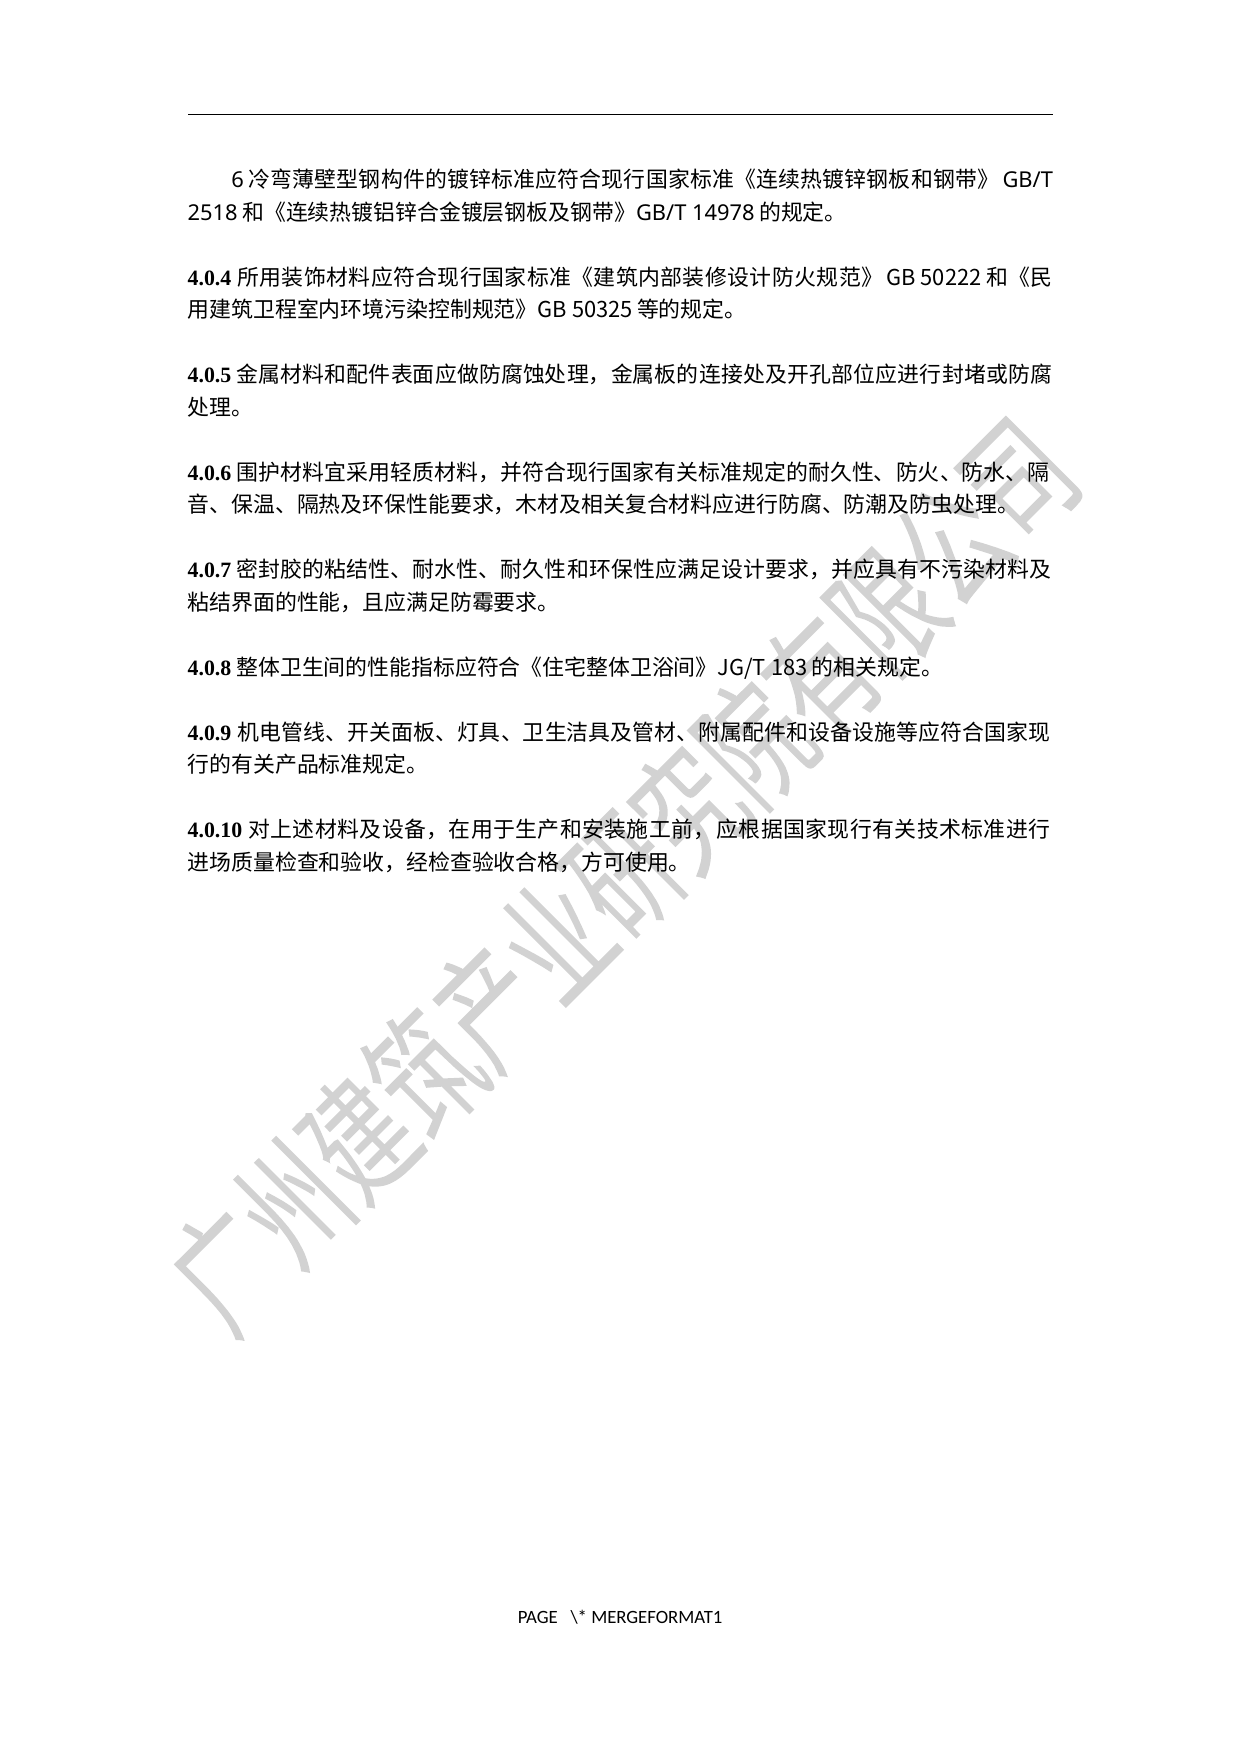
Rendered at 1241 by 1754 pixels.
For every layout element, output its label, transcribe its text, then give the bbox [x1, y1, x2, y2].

text 4.0.10 对上述材料及设备，在用于生产和安装施工前，应根据国家现行有关技术标准进行进场质量检查和验收，经检查验收合格，方可使用。 [187, 812, 1053, 877]
text 6冷弯薄壁型钢构件的镀锌标准应符合现行国家标准《连续热镀锌钢板和钢带》GB/T 2518和《连续热镀铝锌合金镀层钢板及钢带》GB/T 14978的规定。 [187, 162, 1053, 227]
text 4.0.5 金属材料和配件表面应做防腐蚀处理，金属板的连接处及开孔部位应进行封堵或防腐处理。 [187, 357, 1053, 422]
text 4.0.4 所用装饰材料应符合现行国家标准《建筑内部装修设计防火规范》GB 50222和《民用建筑卫程室内环境污染控制规范》GB 50325等的规定。 [187, 259, 1053, 324]
text 4.0.6 围护材料宜采用轻质材料，并符合现行国家有关标准规定的耐久性、防火、防水、隔音、保温、隔热及环保性能要求，木材及相关复合材料应进行防腐、防潮及防虫处理。 [187, 454, 1053, 519]
text 4.0.7 密封胶的粘结性、耐水性、耐久性和环保性应满足设计要求，并应具有不污染材料及粘结界面的性能，且应满足防霉要求。 [187, 552, 1053, 617]
text 4.0.9 机电管线、开关面板、灯具、卫生洁具及管材、附属配件和设备设施等应符合国家现行的有关产品标准规定。 [187, 714, 1053, 779]
text 4.0.8 整体卫生间的性能指标应符合《住宅整体卫浴间》JG/T 183的相关规定。 [187, 649, 1053, 682]
